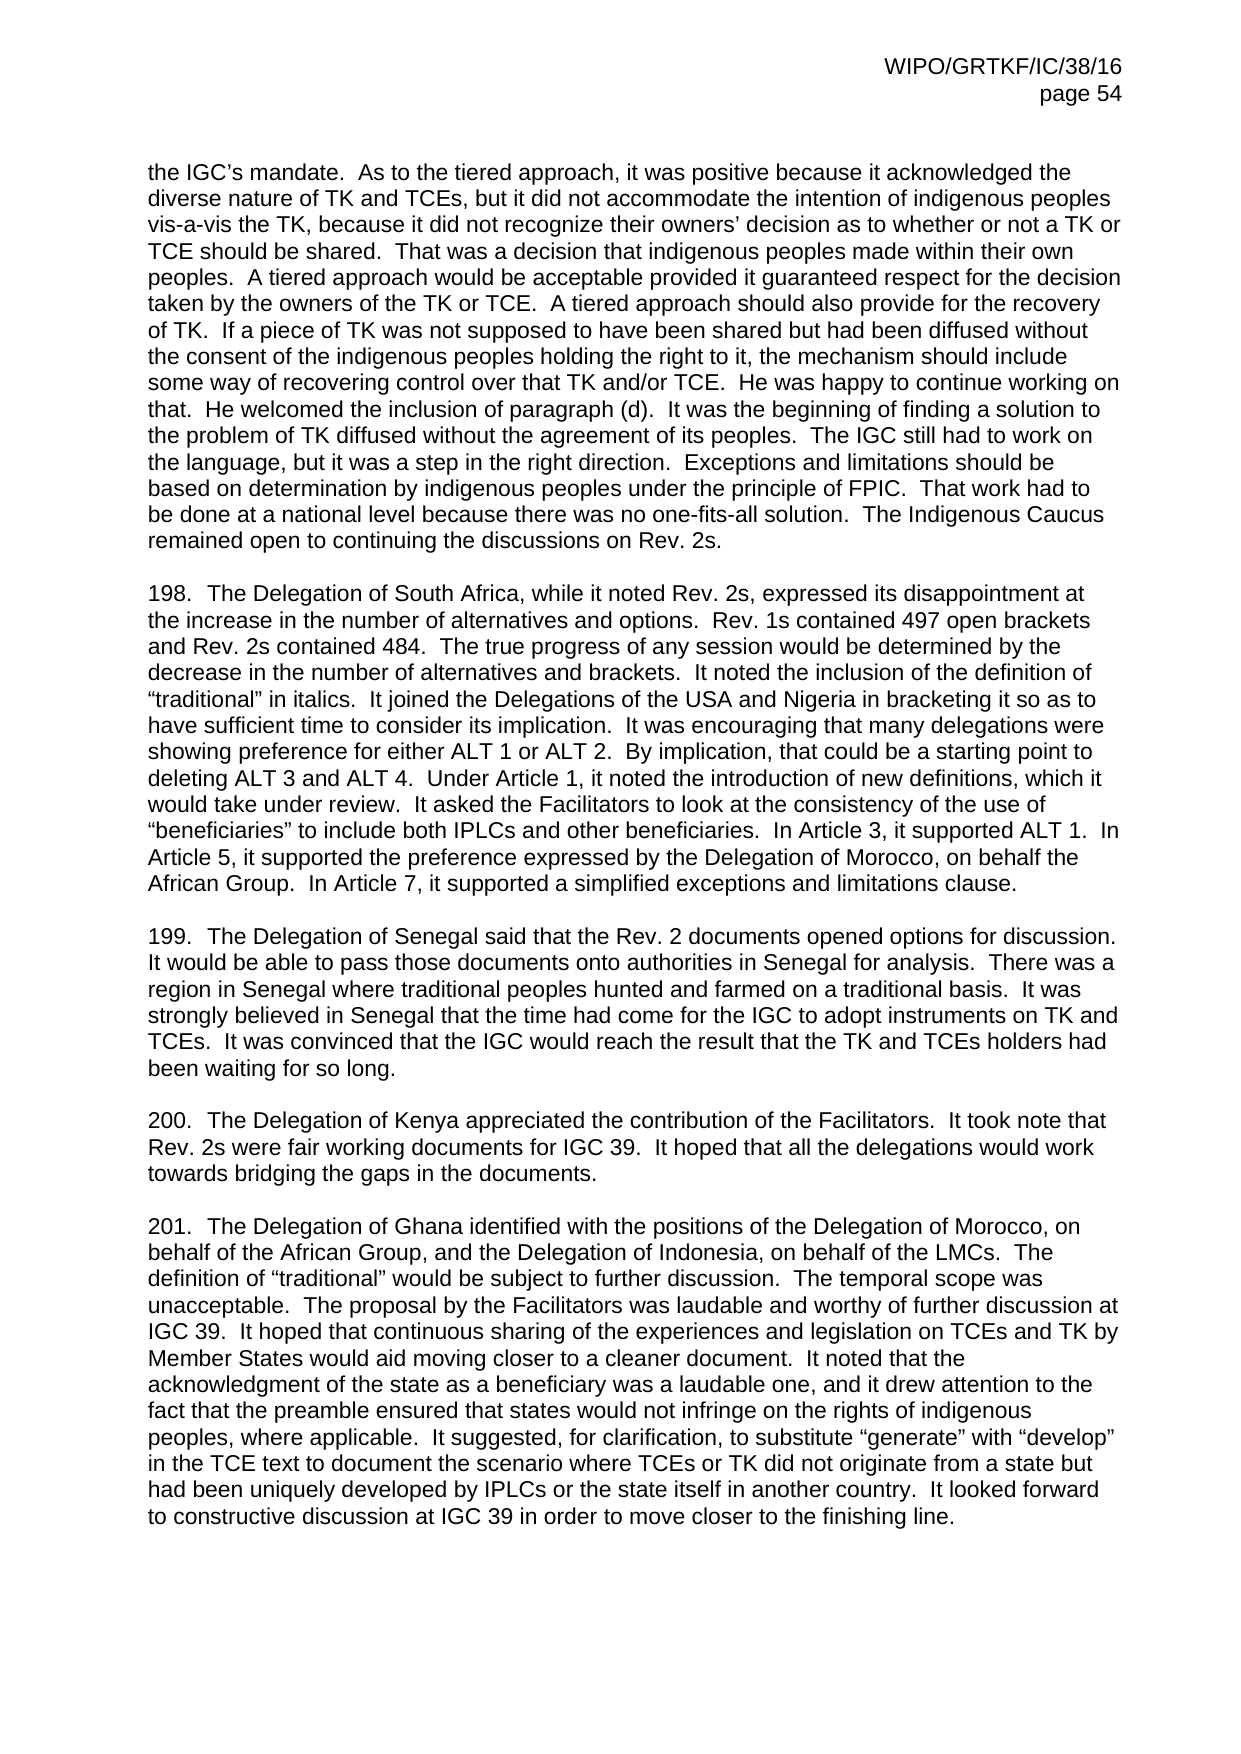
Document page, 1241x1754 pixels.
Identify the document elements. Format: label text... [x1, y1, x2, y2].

list The Delegation of Kenya appreciated the contribution of the Facilitators. It took note that Rev. 2s were fair working documents for IGC 39. It hoped that all the delegations would work towards bridging the gaps in the documents. [148, 1107, 1122, 1186]
list The Delegation of Ghana identified with the positions of the Delegation of Morocco, on behalf of the African Group, and the Delegation of Indonesia, on behalf of the LMCs. The definition of “traditional” would be subject to further discussion. The temporal scope was unacceptable. The proposal by the Facilitators was laudable and worthy of further discussion at IGC 39. It hoped that continuous sharing of the experiences and legislation on TCEs and TK by Member States would aid moving closer to a cleaner document. It noted that the acknowledgment of the state as a beneficiary was a laudable one, and it drew attention to the fact that the preamble ensured that states would not infringe on the rights of indigenous peoples, where applicable. It suggested, for clarification, to substitute “generate” with “develop” in the TCE text to document the scenario where TCEs or TK did not originate from a state but had been uniquely developed by IPLCs or the state itself in another country. It looked forward to constructive discussion at IGC 39 in order to move closer to the finishing line. [148, 1213, 1122, 1529]
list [148, 158, 1122, 554]
list The Delegation of South Africa, while it noted Rev. 2s, expressed its disappointment at the increase in the number of alternatives and options. Rev. 1s contained 497 open brackets and Rev. 2s contained 484. The true progress of any session would be determined by the decrease in the number of alternatives and brackets. It noted the inclusion of the definition of “traditional” in italics. It joined the Delegations of the USA and Nigeria in bracketing it so as to have sufficient time to consider its implication. It was encouraging that many delegations were showing preference for either ALT 1 or ALT 2. By implication, that could be a starting point to deleting ALT 3 and ALT 4. Under Article 1, it noted the introduction of new definitions, which it would take under review. It asked the Facilitators to look at the consistency of the use of “beneficiaries” to include both IPLCs and other beneficiaries. In Article 3, it supported ALT 1. In Article 5, it supported the preference expressed by the Delegation of Morocco, on behalf the African Group. In Article 7, it supported a simplified exceptions and limitations clause. [148, 580, 1122, 896]
list The Delegation of Senegal said that the Rev. 2 documents opened options for discussion. It would be able to pass those documents onto authorities in Senegal for analysis. There was a region in Senegal where traditional peoples hunted and farmed on a traditional basis. It was strongly believed in Senegal that the time had come for the IGC to adopt instruments on TK and TCEs. It was convinced that the IGC would reach the result that the TK and TCEs holders had been waiting for so long. [148, 923, 1122, 1081]
